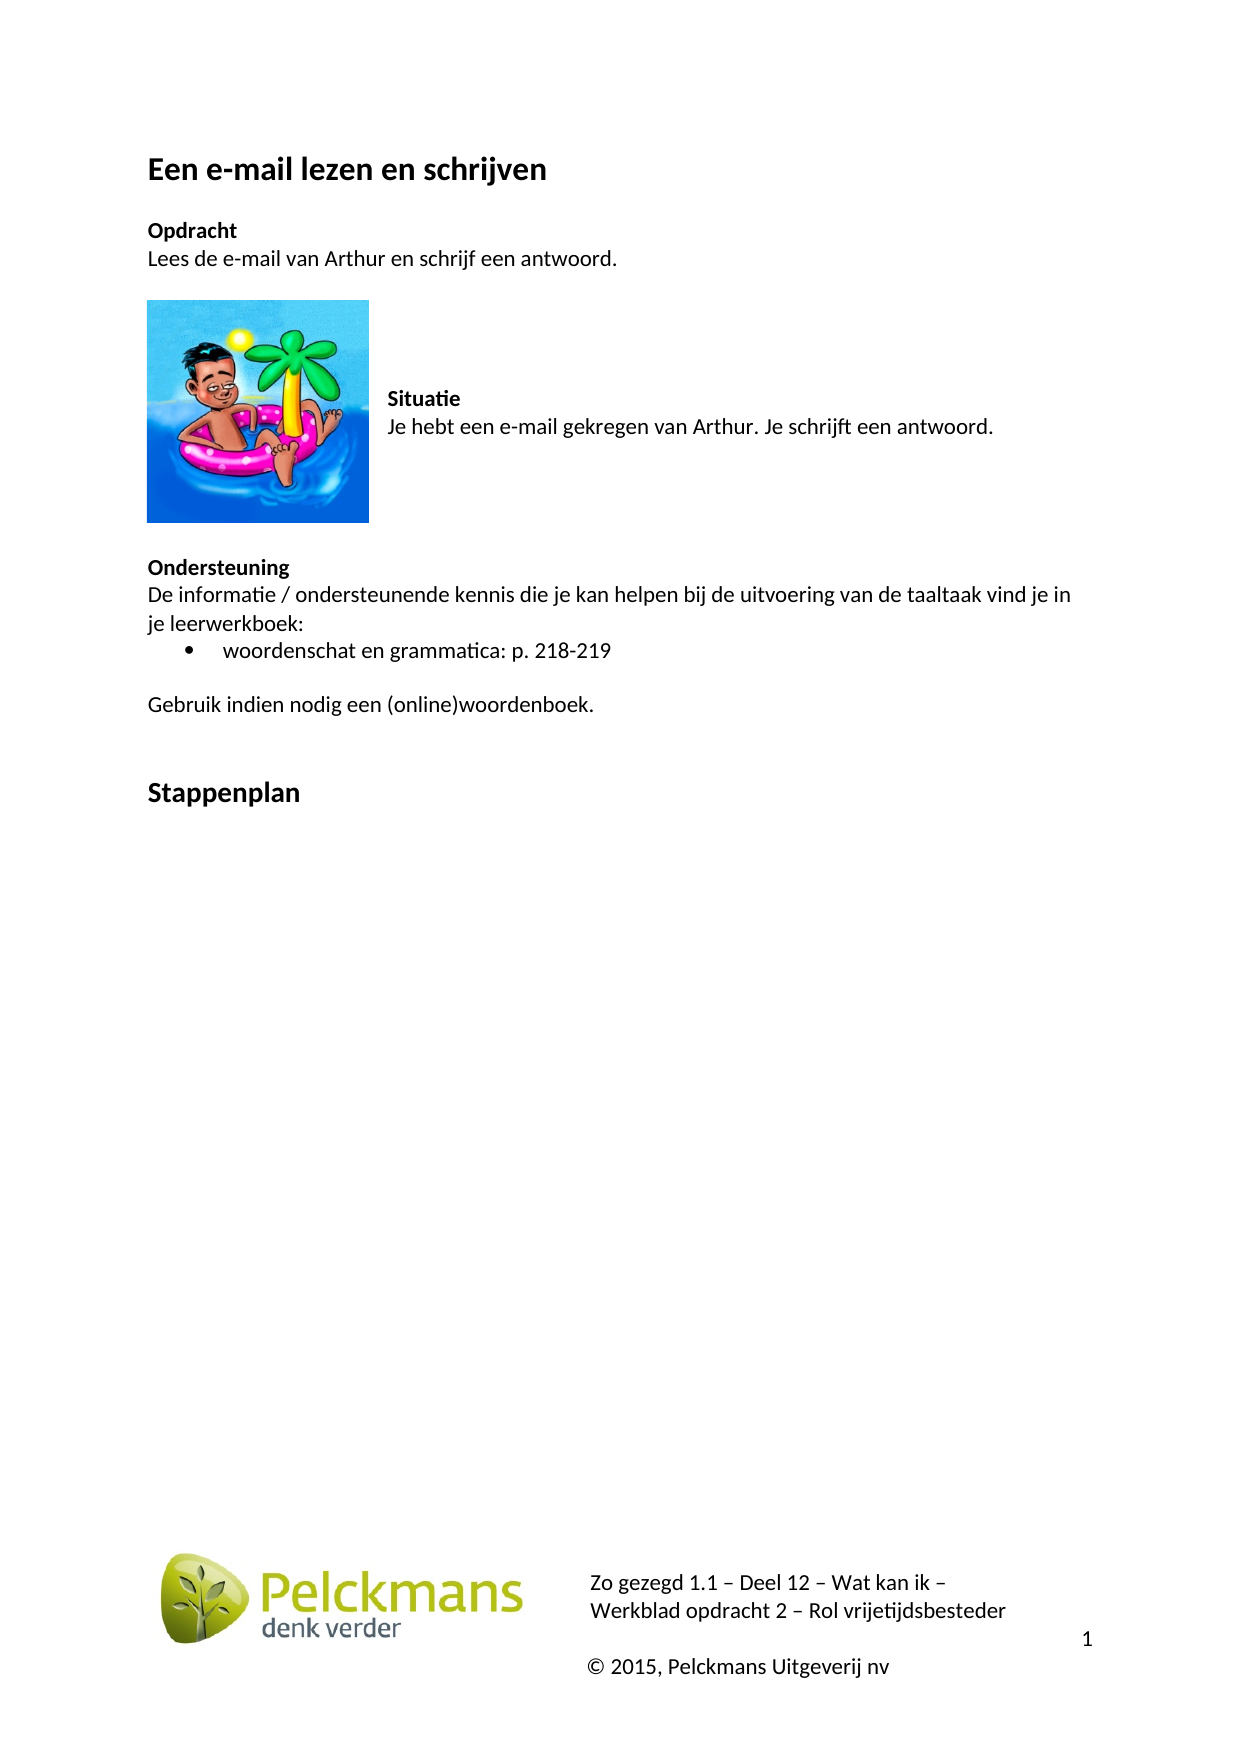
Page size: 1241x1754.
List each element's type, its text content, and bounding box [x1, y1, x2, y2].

text De informatie / ondersteunende kennis die je kan helpen bij de uitvoering van de taaltaak vind je in je leerwerkboek: [148, 581, 1093, 637]
text Stappenplan [148, 774, 1093, 809]
text Gebruik indien nodig een (online)woordenboek. [148, 690, 1093, 718]
list woordenschat en grammatica: p. 218-219 [185, 637, 1093, 665]
text Opdracht [148, 216, 1093, 244]
text Een e-mail lezen en schrijven [148, 148, 1093, 188]
text Je hebt een e-mail gekregen van Arthur. Je schrijft een antwoord. [369, 412, 1093, 441]
text Ondersteuning [148, 553, 1093, 581]
picture [153, 1549, 540, 1647]
text Lees de e-mail van Arthur en schrijf een antwoord. [148, 244, 1093, 272]
text Situatie [369, 384, 1093, 412]
picture [146, 300, 369, 523]
